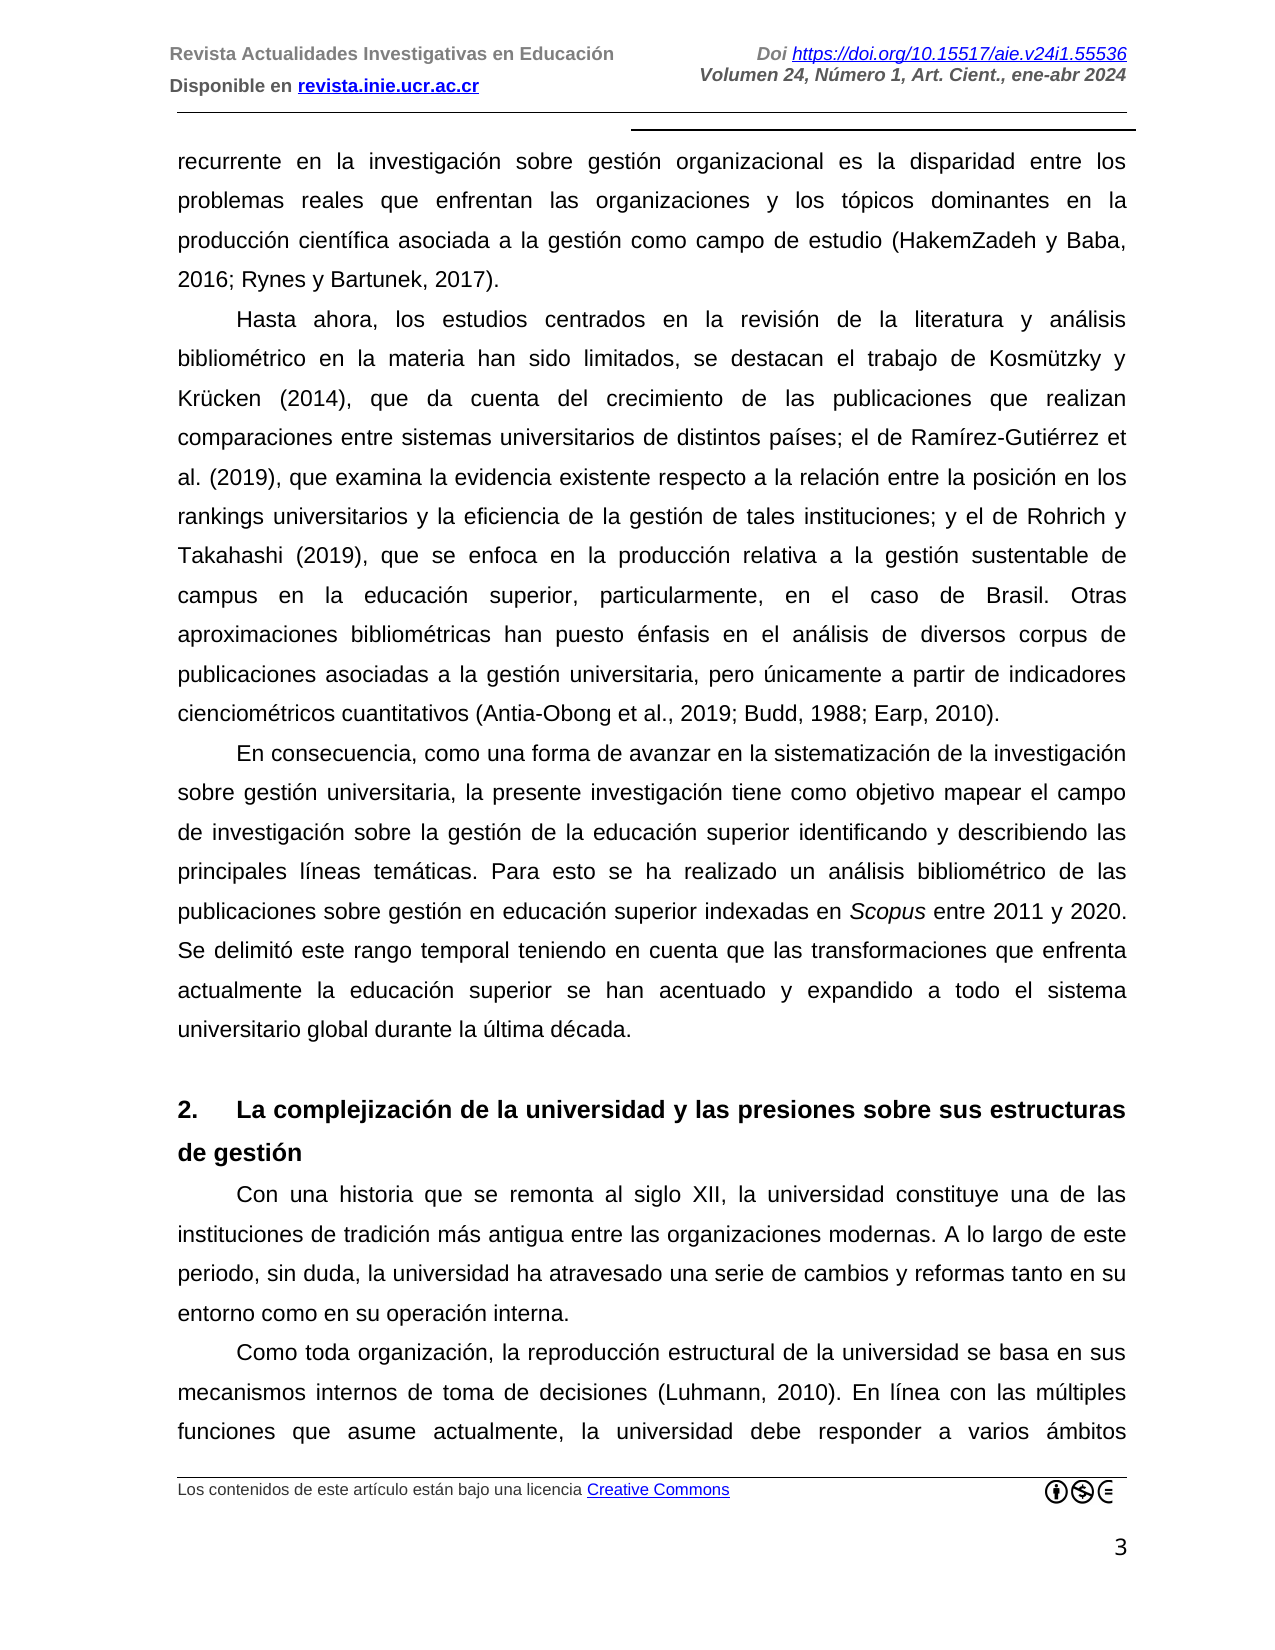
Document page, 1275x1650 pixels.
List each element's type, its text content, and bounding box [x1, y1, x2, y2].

picture [1045, 1480, 1113, 1505]
text Con una historia que se remonta al siglo XII, la universidad constituye una de las instituciones de tradición más antigua entre las organizaciones modernas. A lo largo de este periodo, sin duda, la universidad ha atravesado una serie de cambios y reformas tanto en su entorno como en su operación interna. [177, 1181, 1127, 1326]
text En consecuencia, como una forma de avanzar en la sistematización de la investigación sobre gestión universitaria, la presente investigación tiene como objetivo mapear el campo de investigación sobre la gestión de la educación superior identificando y describiendo las principales líneas temáticas. Para esto se ha realizado un análisis bibliométrico de las publicaciones sobre gestión en educación superior indexadas en Scopus entre 2011 y 2020. Se delimitó este rango temporal teniendo en cuenta que las transformaciones que enfrenta actualmente la educación superior se han acentuado y expandido a todo el sistema universitario global durante la última década. [177, 740, 1127, 1043]
text Hasta ahora, los estudios centrados en la revisión de la literatura y análisis bibliométrico en la materia han sido limitados, se destacan el trabajo de Kosmützky y Krücken (2014), que da cuenta del crecimiento de las publicaciones que realizan comparaciones entre sistemas universitarios de distintos países; el de Ramírez-Gutiérrez et al. (2019), que examina la evidencia existente respecto a la relación entre la posición en los rankings universitarios y la eficiencia de la gestión de tales instituciones; y el de Rohrich y Takahashi (2019), que se enfoca en la producción relativa a la gestión sustentable de campus en la educación superior, particularmente, en el caso de Brasil. Otras aproximaciones bibliométricas han puesto énfasis en el análisis de diversos corpus de publicaciones asociadas a la gestión universitaria, pero únicamente a partir de indicadores cienciométricos cuantitativos (Antia-Obong et al., 2019; Budd, 1988; Earp, 2010). [177, 306, 1127, 727]
subtitle 2. La complejización de la universidad y las presiones sobre sus estructuras de gestión [177, 1095, 1127, 1167]
